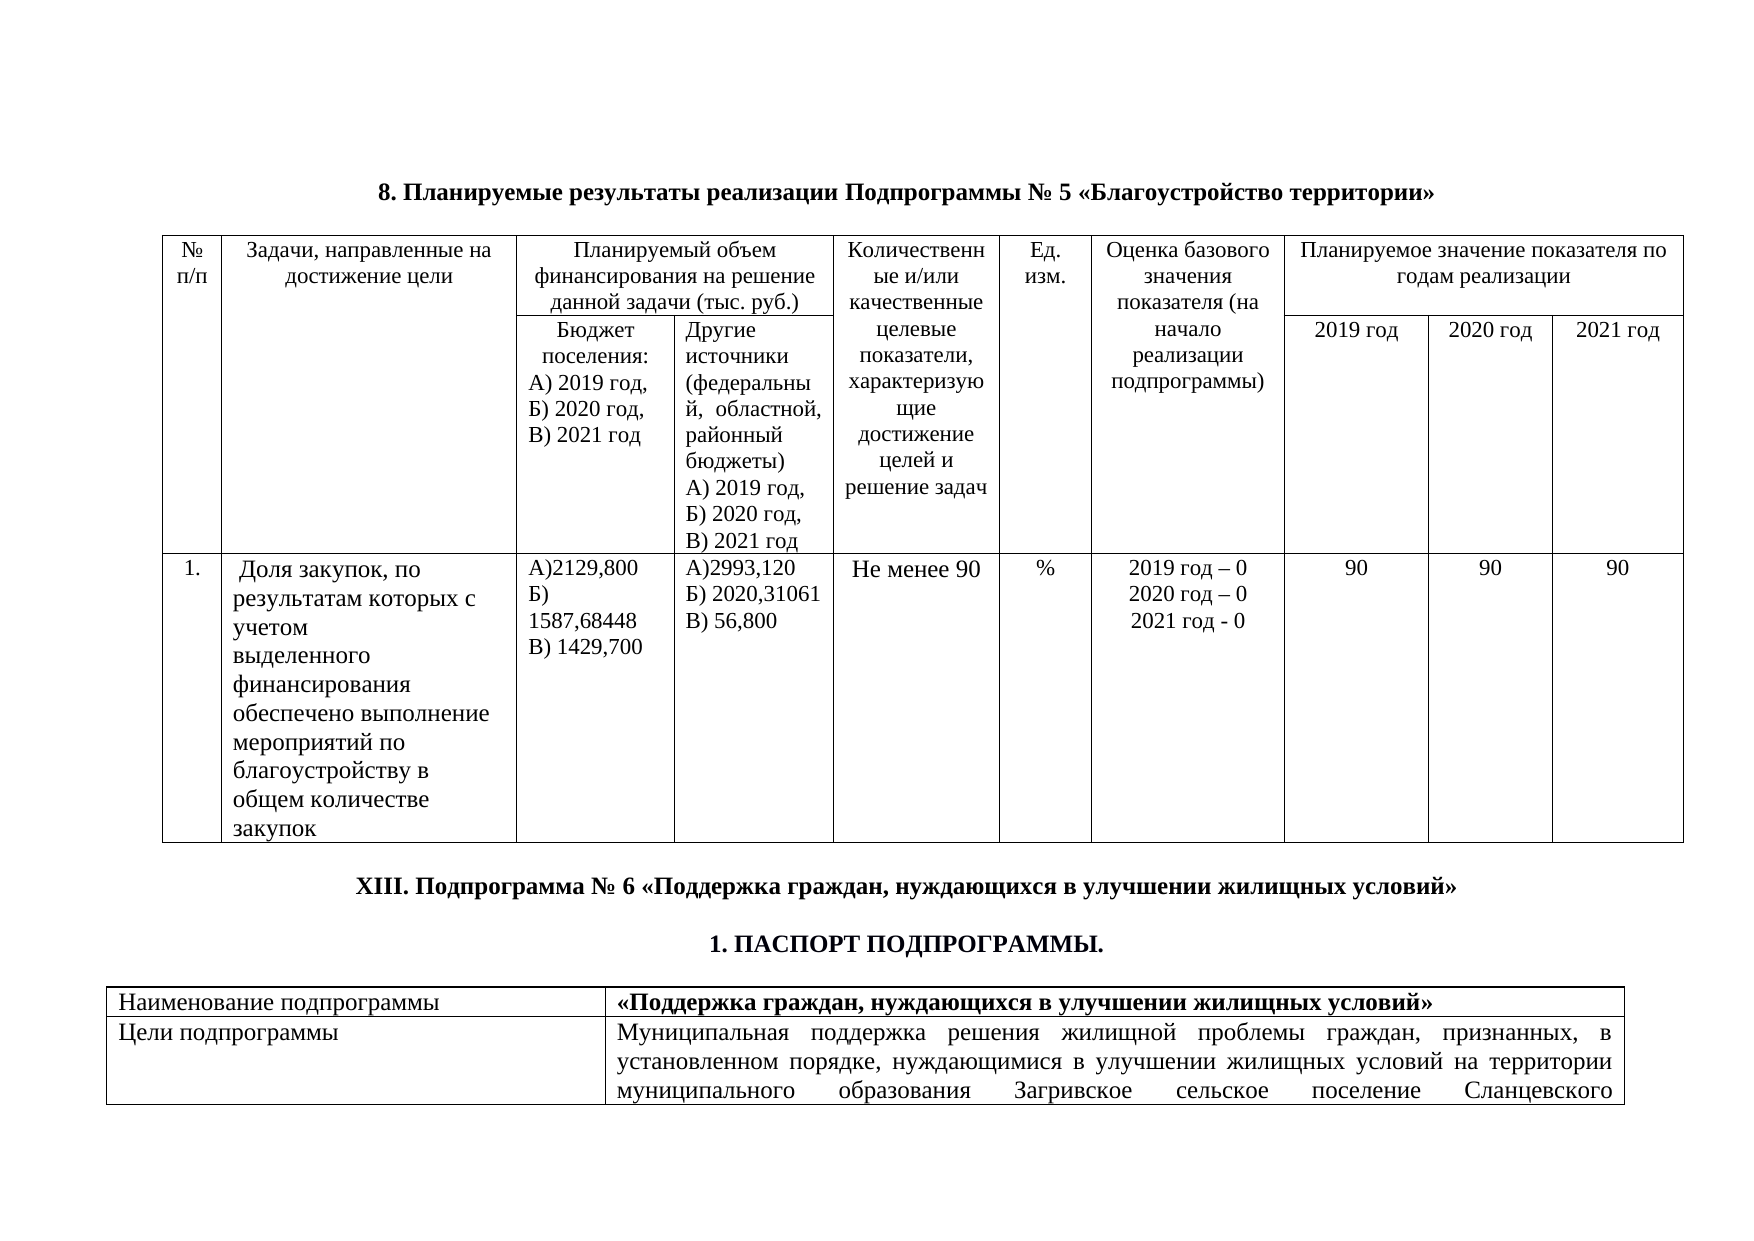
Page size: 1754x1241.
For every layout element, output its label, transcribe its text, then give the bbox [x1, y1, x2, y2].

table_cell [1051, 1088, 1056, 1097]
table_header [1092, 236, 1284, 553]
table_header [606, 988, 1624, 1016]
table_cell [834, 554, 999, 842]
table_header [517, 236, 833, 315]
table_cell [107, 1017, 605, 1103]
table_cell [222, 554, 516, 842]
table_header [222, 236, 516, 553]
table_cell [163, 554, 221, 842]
text 1. ПАСПОРТ ПОДПРОГРАММЫ. [118, 929, 1695, 958]
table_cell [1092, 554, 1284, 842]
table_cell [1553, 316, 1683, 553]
text XIII. Подпрограмма № 6 «Поддержка граждан, нуждающихся в улучшении жилищных условий» [118, 871, 1695, 900]
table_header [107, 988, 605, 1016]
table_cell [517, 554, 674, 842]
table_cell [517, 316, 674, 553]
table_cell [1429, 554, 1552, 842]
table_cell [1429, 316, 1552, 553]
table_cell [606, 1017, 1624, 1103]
text 8. Планируемые результаты реализации Подпрограммы № 5 «Благоустройство территории» [118, 177, 1695, 206]
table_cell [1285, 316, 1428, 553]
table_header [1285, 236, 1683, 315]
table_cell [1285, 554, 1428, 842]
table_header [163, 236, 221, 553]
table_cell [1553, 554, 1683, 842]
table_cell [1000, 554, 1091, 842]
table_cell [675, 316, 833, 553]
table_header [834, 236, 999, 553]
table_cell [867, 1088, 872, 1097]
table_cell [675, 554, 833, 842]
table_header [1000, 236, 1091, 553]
